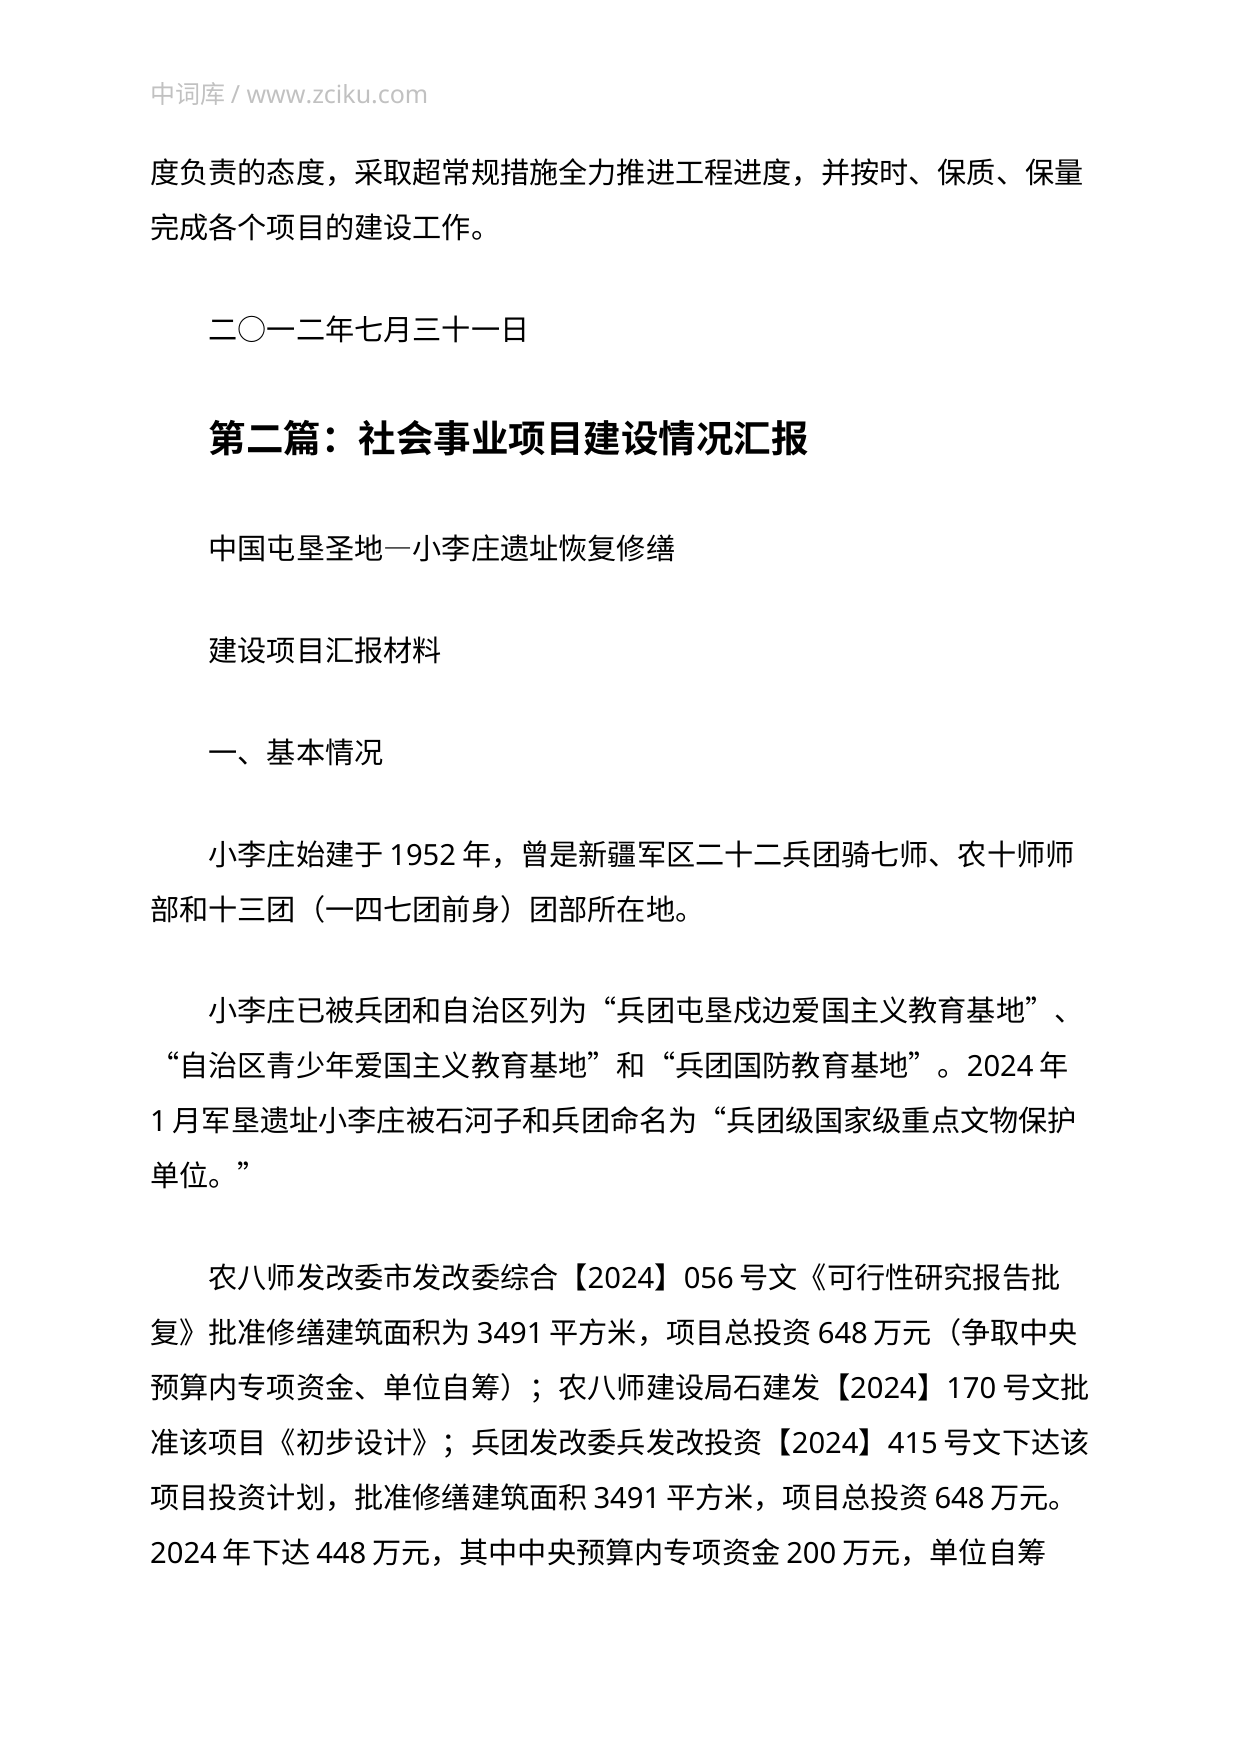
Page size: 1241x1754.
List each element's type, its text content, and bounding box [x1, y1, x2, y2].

text 二○一二年七月三十一日 [150, 307, 1090, 349]
text 中国屯垦圣地—小李庄遗址恢复修缮 [150, 526, 1090, 568]
text 建设项目汇报材料 [150, 628, 1090, 670]
text 小李庄已被兵团和自治区列为“兵团屯垦戍边爱国主义教育基地”、“自治区青少年爱国主义教育基地”和“兵团国防教育基地”。2024年1月军垦遗址小李庄被石河子和兵团命名为“兵团级国家级重点文物保护单位。” [150, 988, 1090, 1195]
text 小李庄始建于1952年，曾是新疆军区二十二兵团骑七师、农十师师部和十三团（一四七团前身）团部所在地。 [150, 831, 1090, 928]
text 第二篇：社会事业项目建设情况汇报 [150, 408, 1090, 463]
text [150, 1254, 1090, 1572]
text 一、基本情况 [150, 729, 1090, 772]
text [150, 150, 1090, 247]
